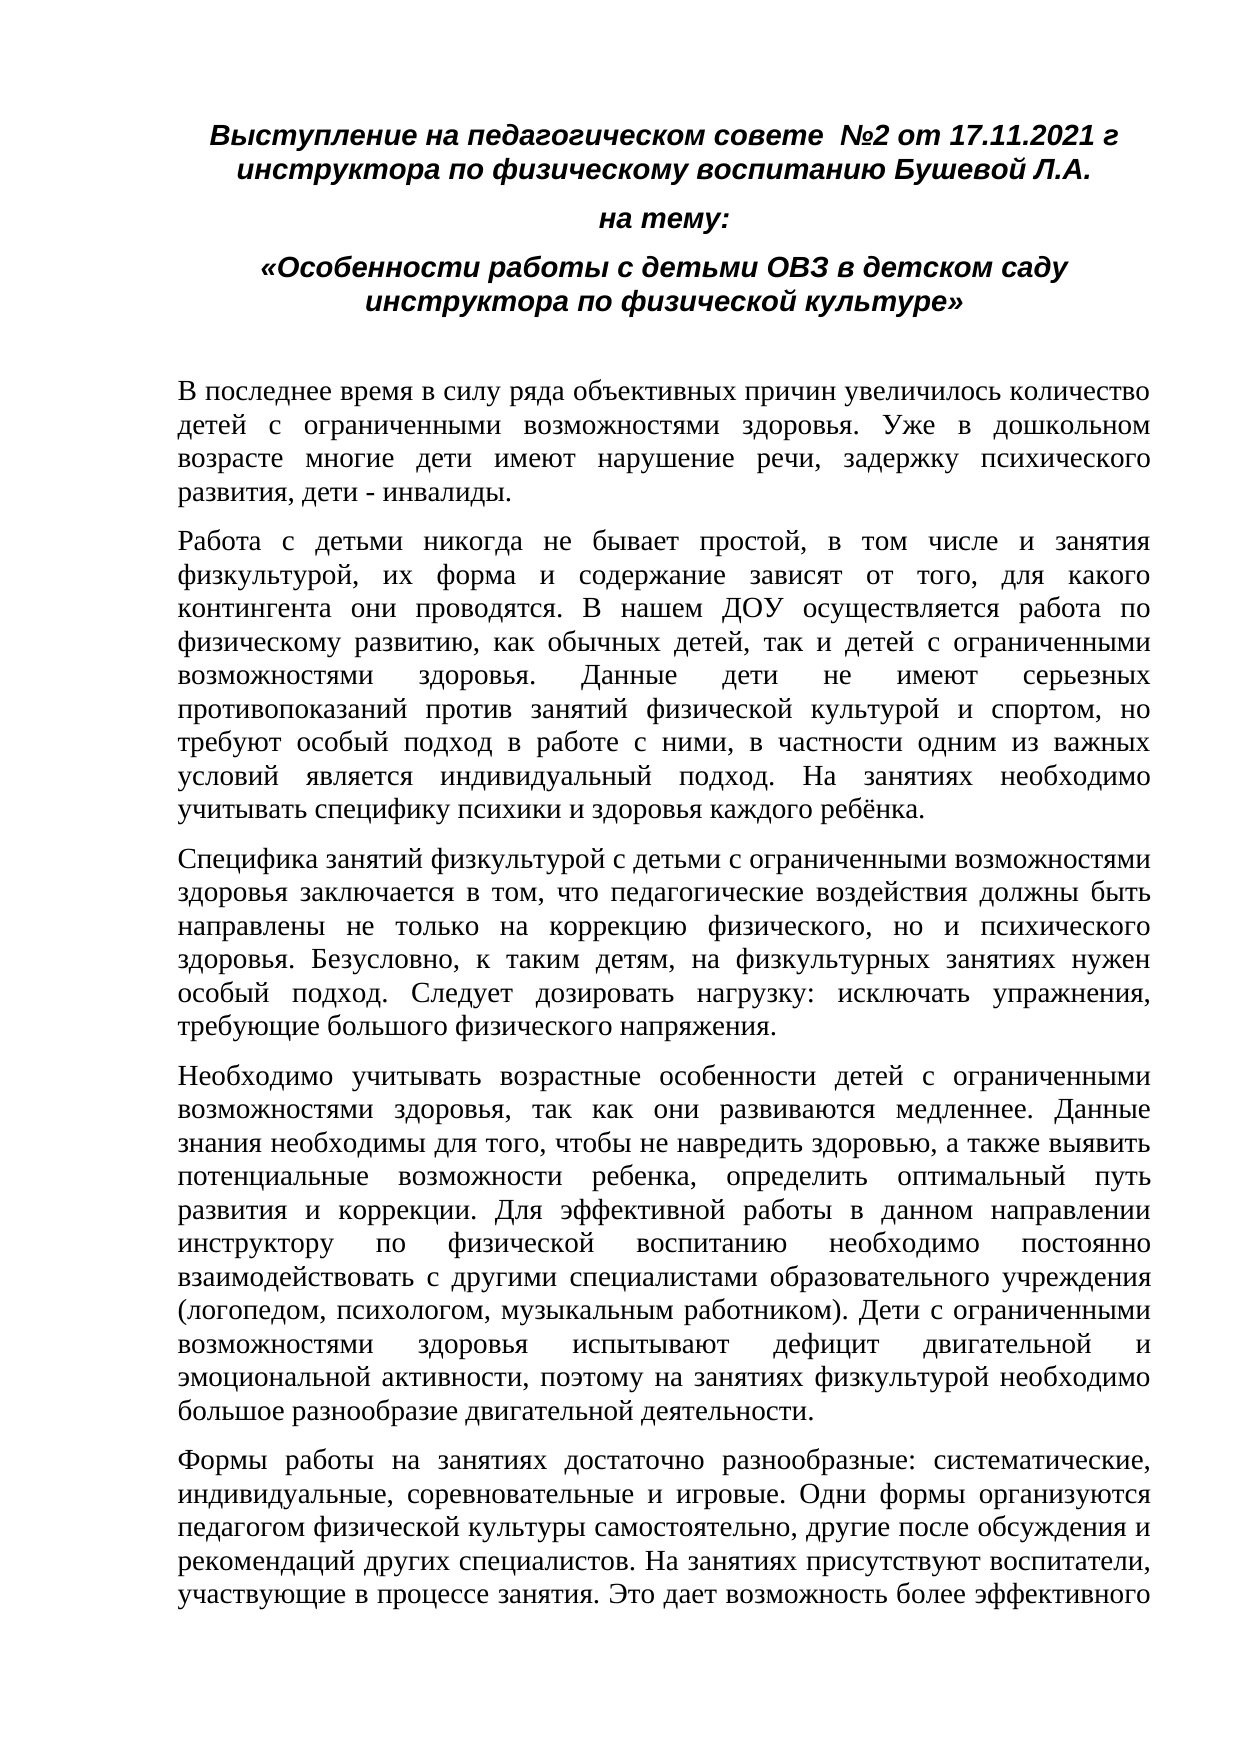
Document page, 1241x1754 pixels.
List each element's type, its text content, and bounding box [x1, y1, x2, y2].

text на тему: [177, 201, 1152, 234]
text Работа с детьми никогда не бывает простой, в том числе и занятия физкультурой, их форма и содержание зависят от того, для какого контингента они проводятся. В нашем ДОУ осуществляется работа по физическому развитию, как обычных детей, так и детей с ограниченными возможностями здоровья. Данные дети не имеют серьезных противопоказаний против занятий физической культурой и спортом, но требуют особый подход в работе с ними, в частности одним из важных условий является индивидуальный подход. На занятиях необходимо учитывать специфику психики и здоровья каждого ребёнка. [177, 523, 1152, 825]
text Специфика занятий физкультурой с детьми с ограниченными возможностями здоровья заключается в том, что педагогические воздействия должны быть направлены не только на коррекцию физического, но и психического здоровья. Безусловно, к таким детям, на физкультурных занятиях нужен особый подход. Следует дозировать нагрузку: исключать упражнения, требующие большого физического напряжения. [177, 841, 1152, 1042]
text Необходимо учитывать возрастные особенности детей с ограниченными возможностями здоровья, так как они развиваются медленнее. Данные знания необходимы для того, чтобы не навредить здоровью, а также выявить потенциальные возможности ребенка, определить оптимальный путь развития и коррекции. Для эффективной работы в данном направлении инструктору по физической воспитанию необходимо постоянно взаимодействовать с другими специалистами образовательного учреждения (логопедом, психологом, музыкальным работником). Дети с ограниченными возможностями здоровья испытывают дефицит двигательной и эмоциональной активности, поэтому на занятиях физкультурой необходимо большое разнообразие двигательной деятельности. [177, 1058, 1152, 1427]
text В последнее время в силу ряда объективных причин увеличилось количество детей с ограниченными возможностями здоровья. Уже в дошкольном возрасте многие дети имеют нарушение речи, задержку психического развития, дети - инвалиды. [177, 373, 1152, 508]
text «Особенности работы с детьми ОВЗ в детском саду инструктора по физической культуре» [177, 250, 1152, 317]
text Выступление на педагогическом совете №2 от 17.11.2021 г инструктора по физическому воспитанию Бушевой Л.А. [177, 118, 1152, 185]
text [177, 1442, 1152, 1610]
